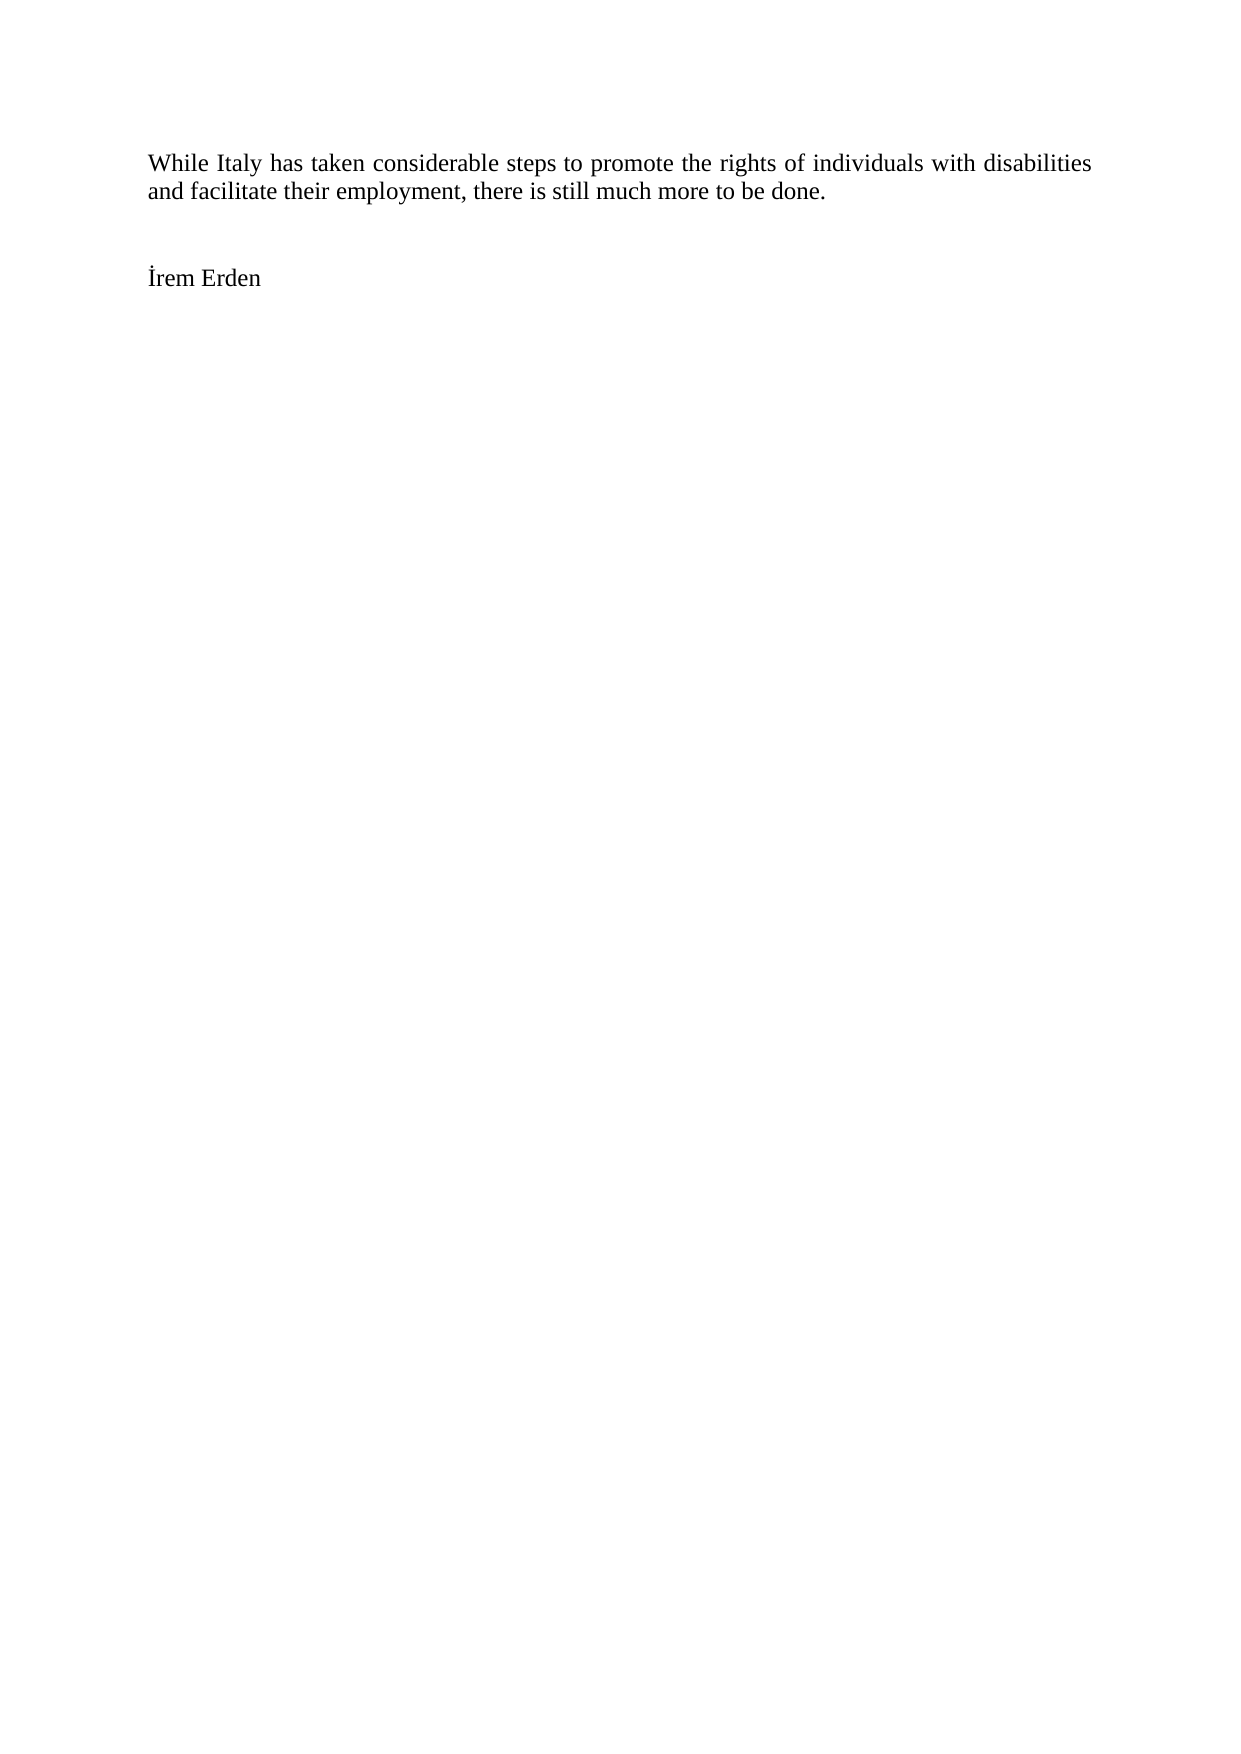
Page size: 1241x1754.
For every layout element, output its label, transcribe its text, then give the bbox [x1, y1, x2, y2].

text İrem Erden [148, 263, 1093, 291]
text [148, 148, 1093, 205]
